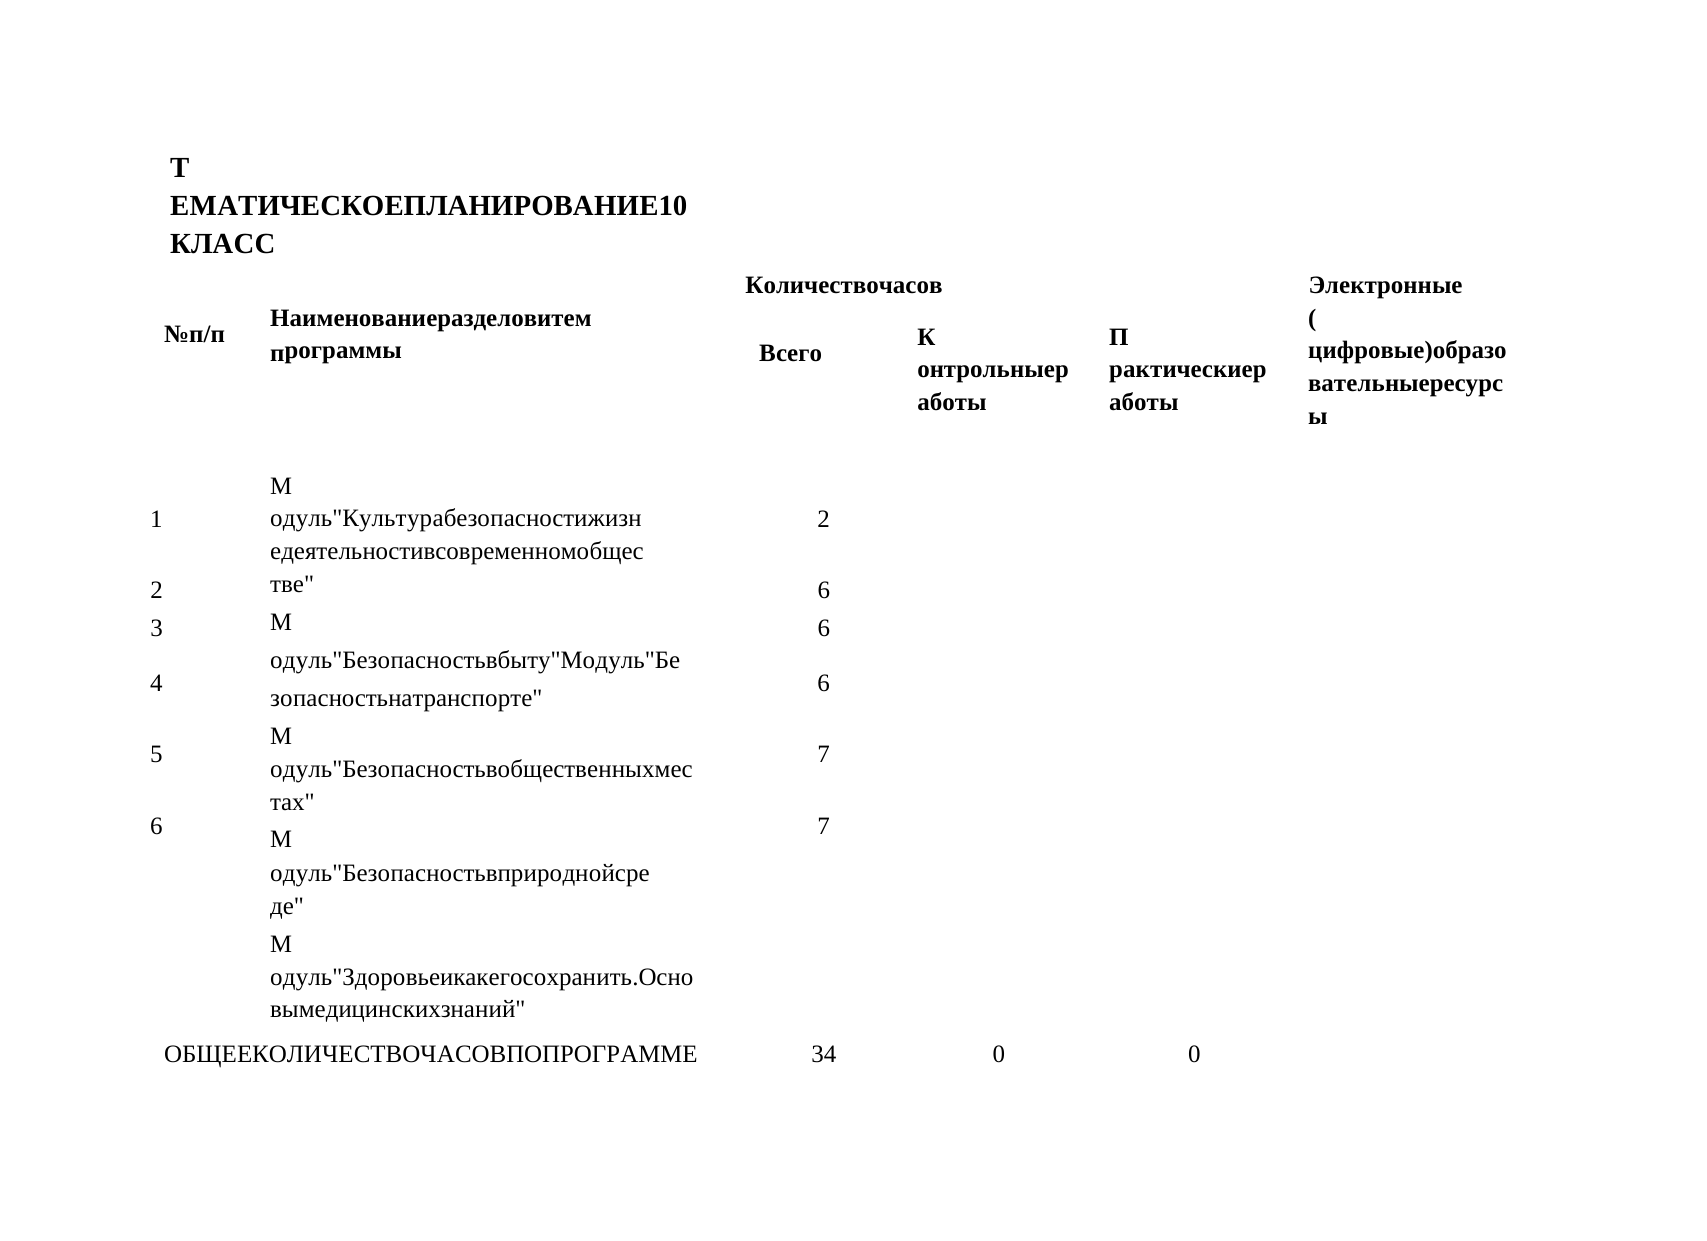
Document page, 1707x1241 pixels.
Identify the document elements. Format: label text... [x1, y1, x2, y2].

text 5 [150, 739, 165, 768]
text Количествочасов Электронные [745, 270, 1620, 298]
text 7 [817, 739, 1620, 768]
text Модуль"Безопасностьвбыту"Модуль"Безопасностьнатранспорте" [270, 607, 686, 712]
text Модуль"Безопасностьвобщественныхместах" [270, 721, 700, 816]
text 2 [817, 504, 1620, 532]
text Практическиеработы [1109, 322, 1279, 416]
text программы Всего [270, 336, 824, 367]
text ТЕМАТИЧЕСКОЕПЛАНИРОВАНИЕ10КЛАСС [170, 150, 695, 260]
text Модуль"Безопасностьвприроднойсреде" [270, 824, 660, 920]
text Модуль"Здоровьеикакегосохранить.Основымедицинскихзнаний" [270, 929, 696, 1023]
text Наименованиеразделовитем [270, 303, 824, 332]
text Контрольныеработы [917, 322, 1080, 416]
text 1 [150, 504, 165, 532]
text 66 [811, 575, 830, 642]
text 6 [150, 811, 165, 839]
text 6 [817, 668, 1620, 697]
text ОБЩЕЕКОЛИЧЕСТВОЧАСОВПОПРОГРАММЕ 34 0 0 [164, 1039, 1620, 1067]
text №п/п [164, 319, 233, 348]
text (цифровые)образовательныересурсы [1308, 303, 1511, 430]
text Модуль"Культурабезопасностижизнедеятельностивсовременномобществе" [270, 471, 649, 598]
text 7 [817, 811, 1620, 839]
text 23 [144, 575, 162, 642]
text 4 [150, 668, 165, 697]
